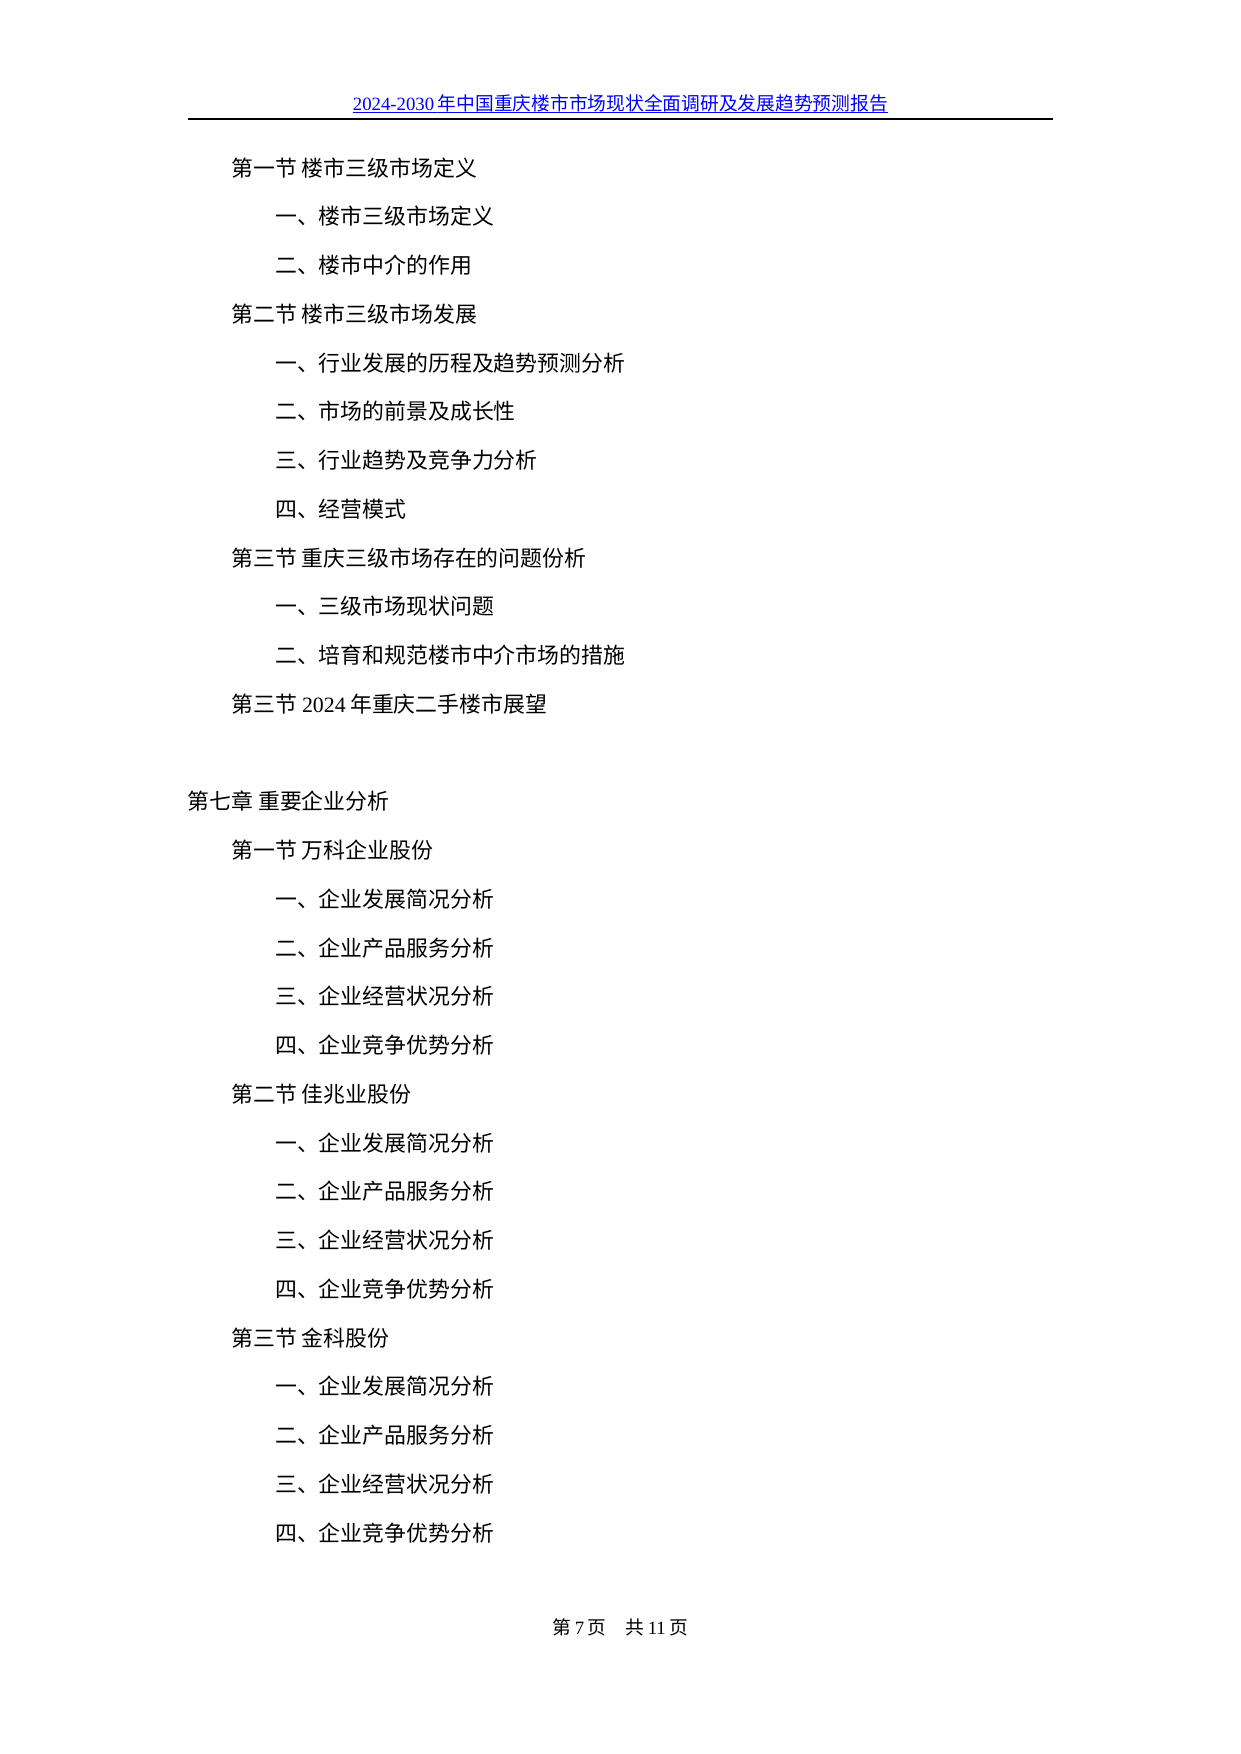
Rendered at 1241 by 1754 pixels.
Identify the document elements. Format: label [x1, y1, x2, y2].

text [187, 150, 1053, 1548]
